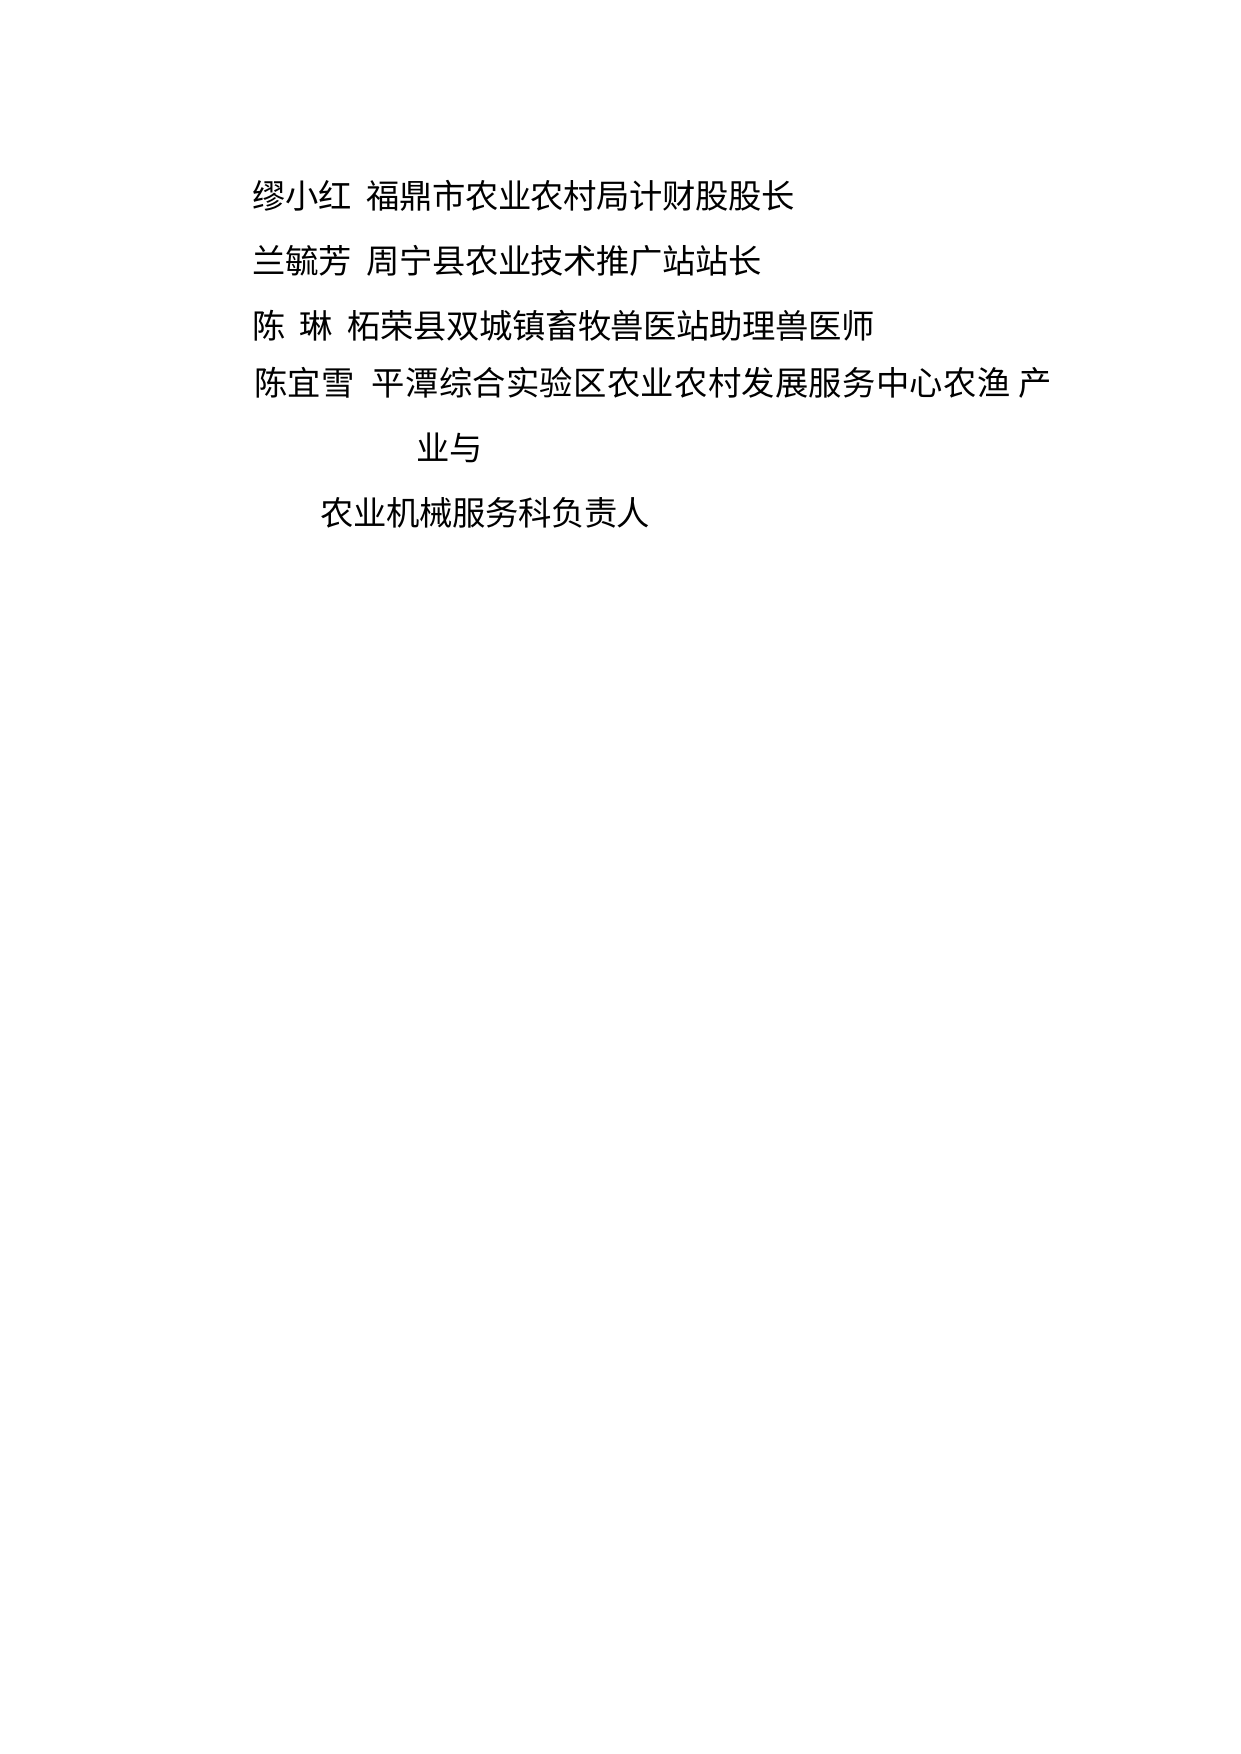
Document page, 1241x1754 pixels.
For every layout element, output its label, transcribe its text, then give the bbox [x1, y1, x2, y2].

text 陈 琳 柘荣县双城镇畜牧兽医站助理兽医师 [187, 292, 1053, 357]
text 兰毓芳 周宁县农业技术推广站站长 [187, 227, 1053, 292]
text 农业机械服务科负责人 [254, 487, 1053, 552]
text 缪小红 福鼎市农业农村局计财股股长 [187, 162, 1053, 227]
text 陈宜雪 平潭综合实验区农业农村发展服务中心农渔 产业与 [254, 357, 1053, 487]
